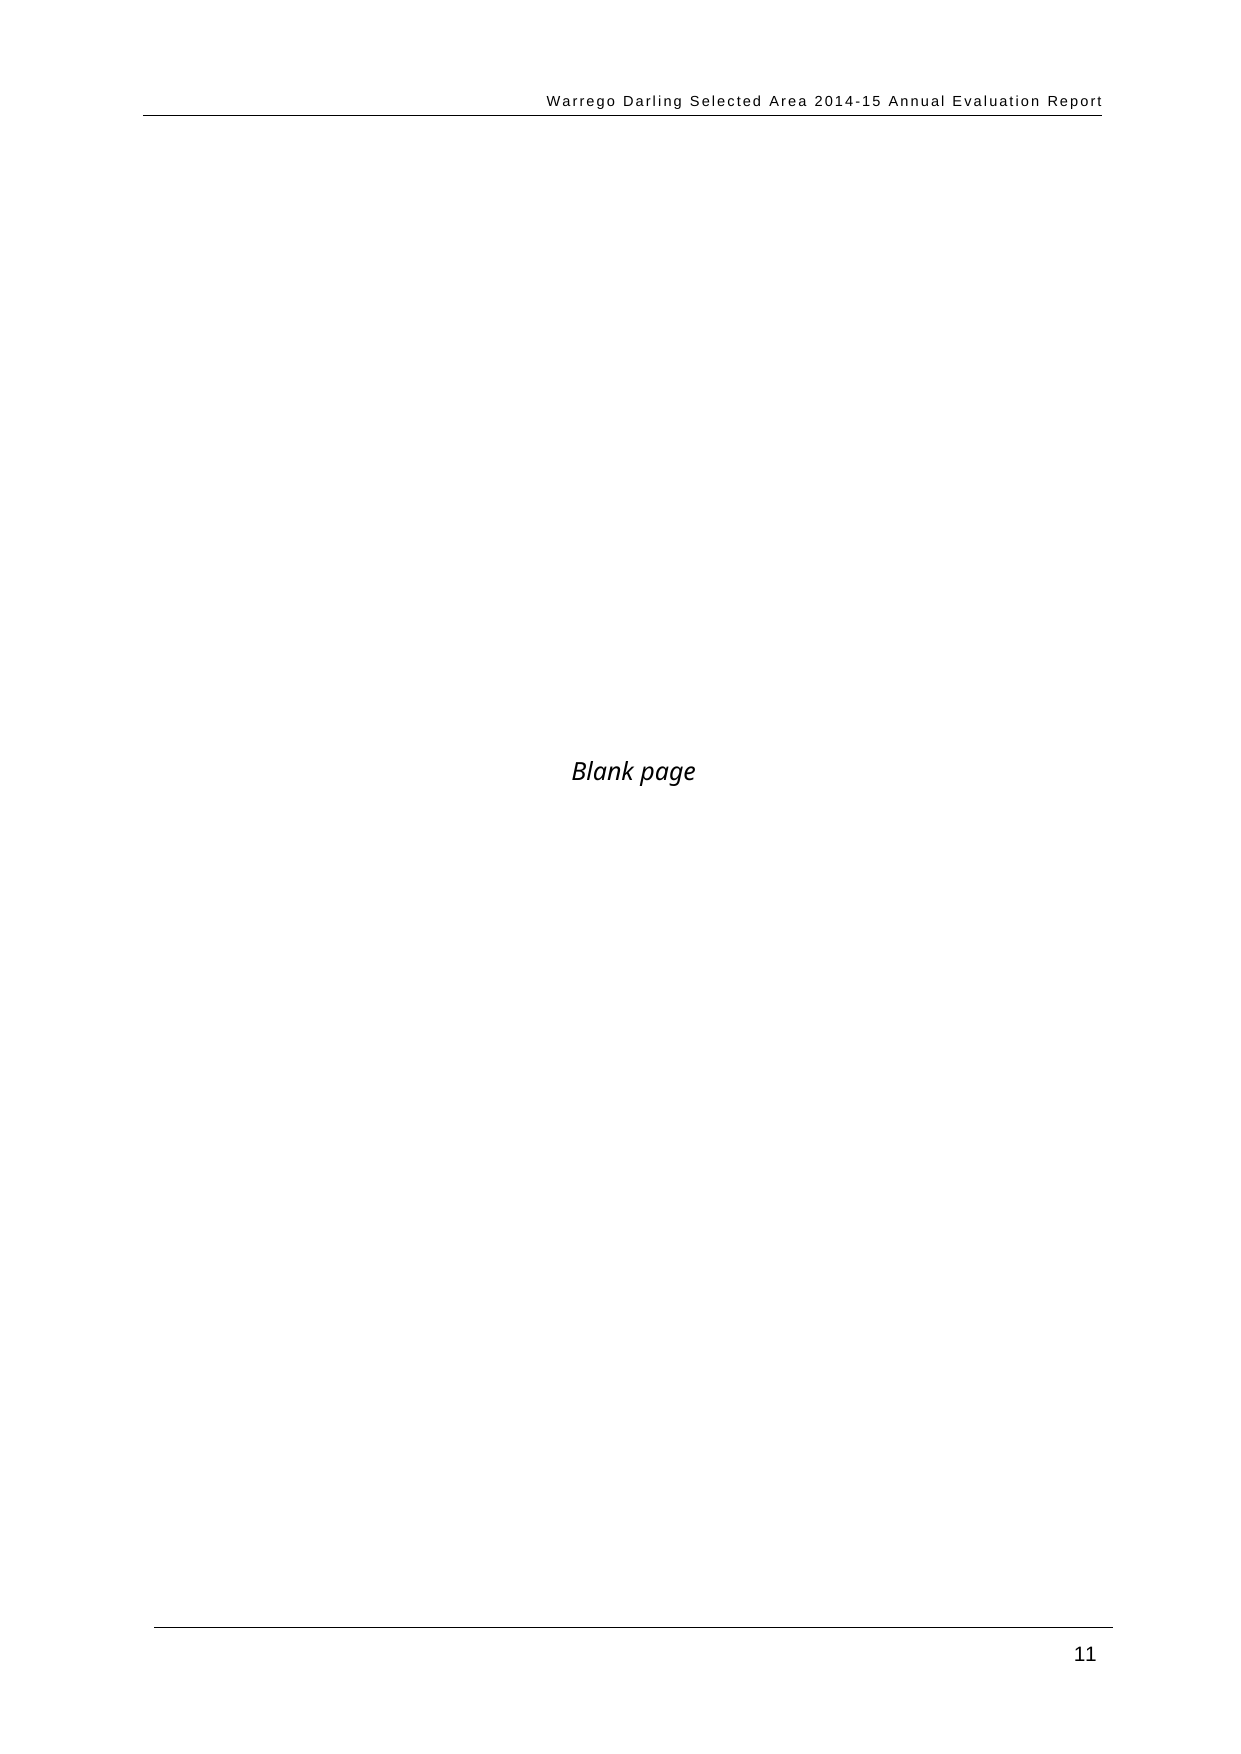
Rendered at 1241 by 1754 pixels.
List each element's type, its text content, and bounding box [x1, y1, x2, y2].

text Blank page [154, 754, 1113, 788]
